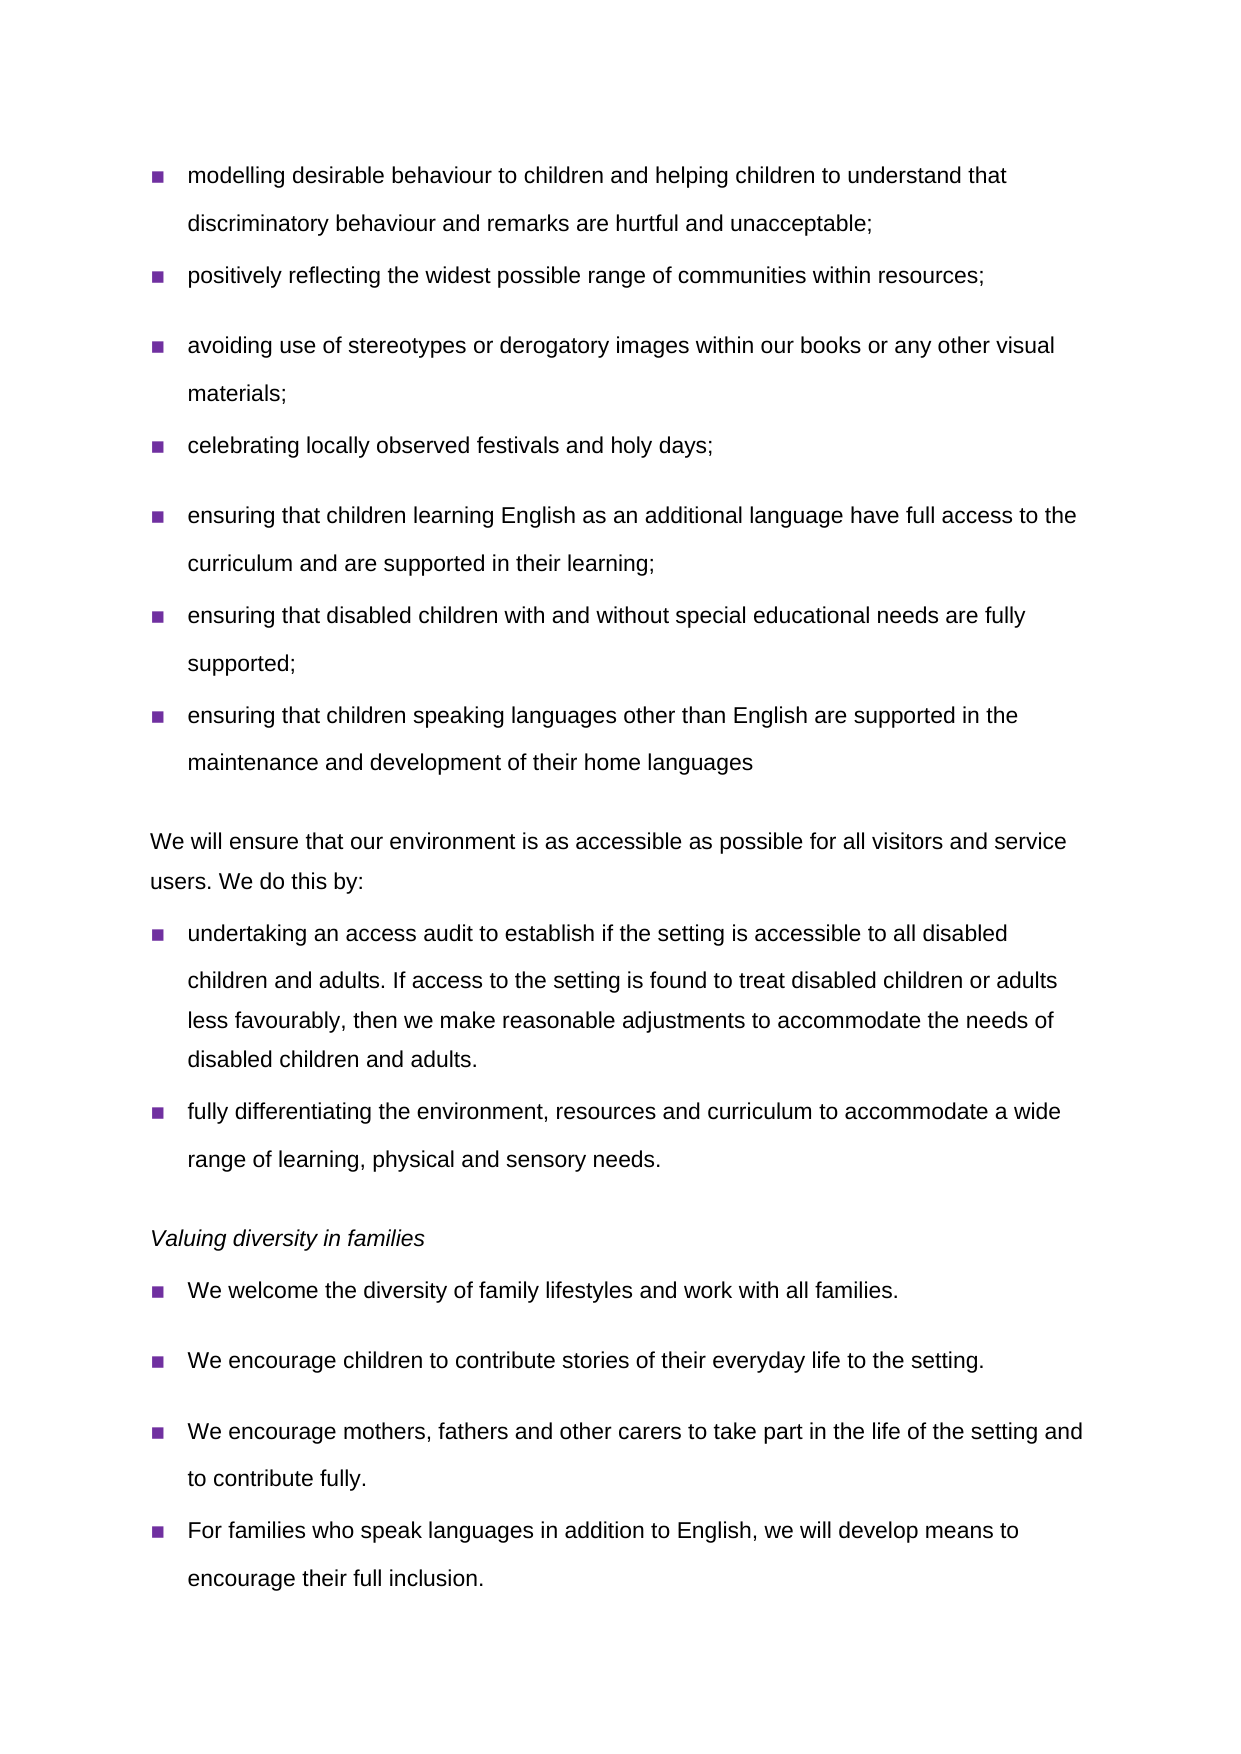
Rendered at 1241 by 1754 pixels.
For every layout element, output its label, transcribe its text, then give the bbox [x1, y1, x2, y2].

list ensuring that disabled children with and without special educational needs are fully supported; [150, 589, 1090, 676]
text We will ensure that our environment is as accessible as possible for all visitors and service users. We do this by: [150, 828, 1090, 894]
list We encourage children to contribute stories of their everyday life to the setting. [150, 1335, 1090, 1382]
list For families who speak languages in addition to English, we will develop means to encourage their full inclusion. [150, 1505, 1090, 1591]
list We welcome the diversity of family lifestyles and work with all families. [150, 1264, 1090, 1311]
list positively reflecting the widest possible range of communities within resources; [150, 249, 1090, 297]
list undertaking an access audit to establish if the setting is accessible to all disabled children and adults. If access to the setting is found to treat disabled children or adults less favourably, then we make reasonable adjustments to accommodate the needs of disabled children and adults. [150, 907, 1090, 1073]
list avoiding use of stereotypes or derogatory images within our books or any other visual materials; [150, 320, 1090, 406]
list celebrating locally observed festivals and holy days; [150, 419, 1090, 467]
list fully differentiating the environment, resources and curriculum to accommodate a wide range of learning, physical and sensory needs. [150, 1086, 1090, 1172]
text Valuing diversity in families [150, 1225, 1090, 1251]
list modelling desirable behaviour to children and helping children to understand that discriminatory behaviour and remarks are hurtful and unacceptable; [150, 150, 1090, 236]
list ensuring that children learning English as an additional language have full access to the curriculum and are supported in their learning; [150, 490, 1090, 576]
list ensuring that children speaking languages other than English are supported in the maintenance and development of their home languages [150, 689, 1090, 776]
list We encourage mothers, fathers and other carers to take part in the life of the setting and to contribute fully. [150, 1405, 1090, 1492]
